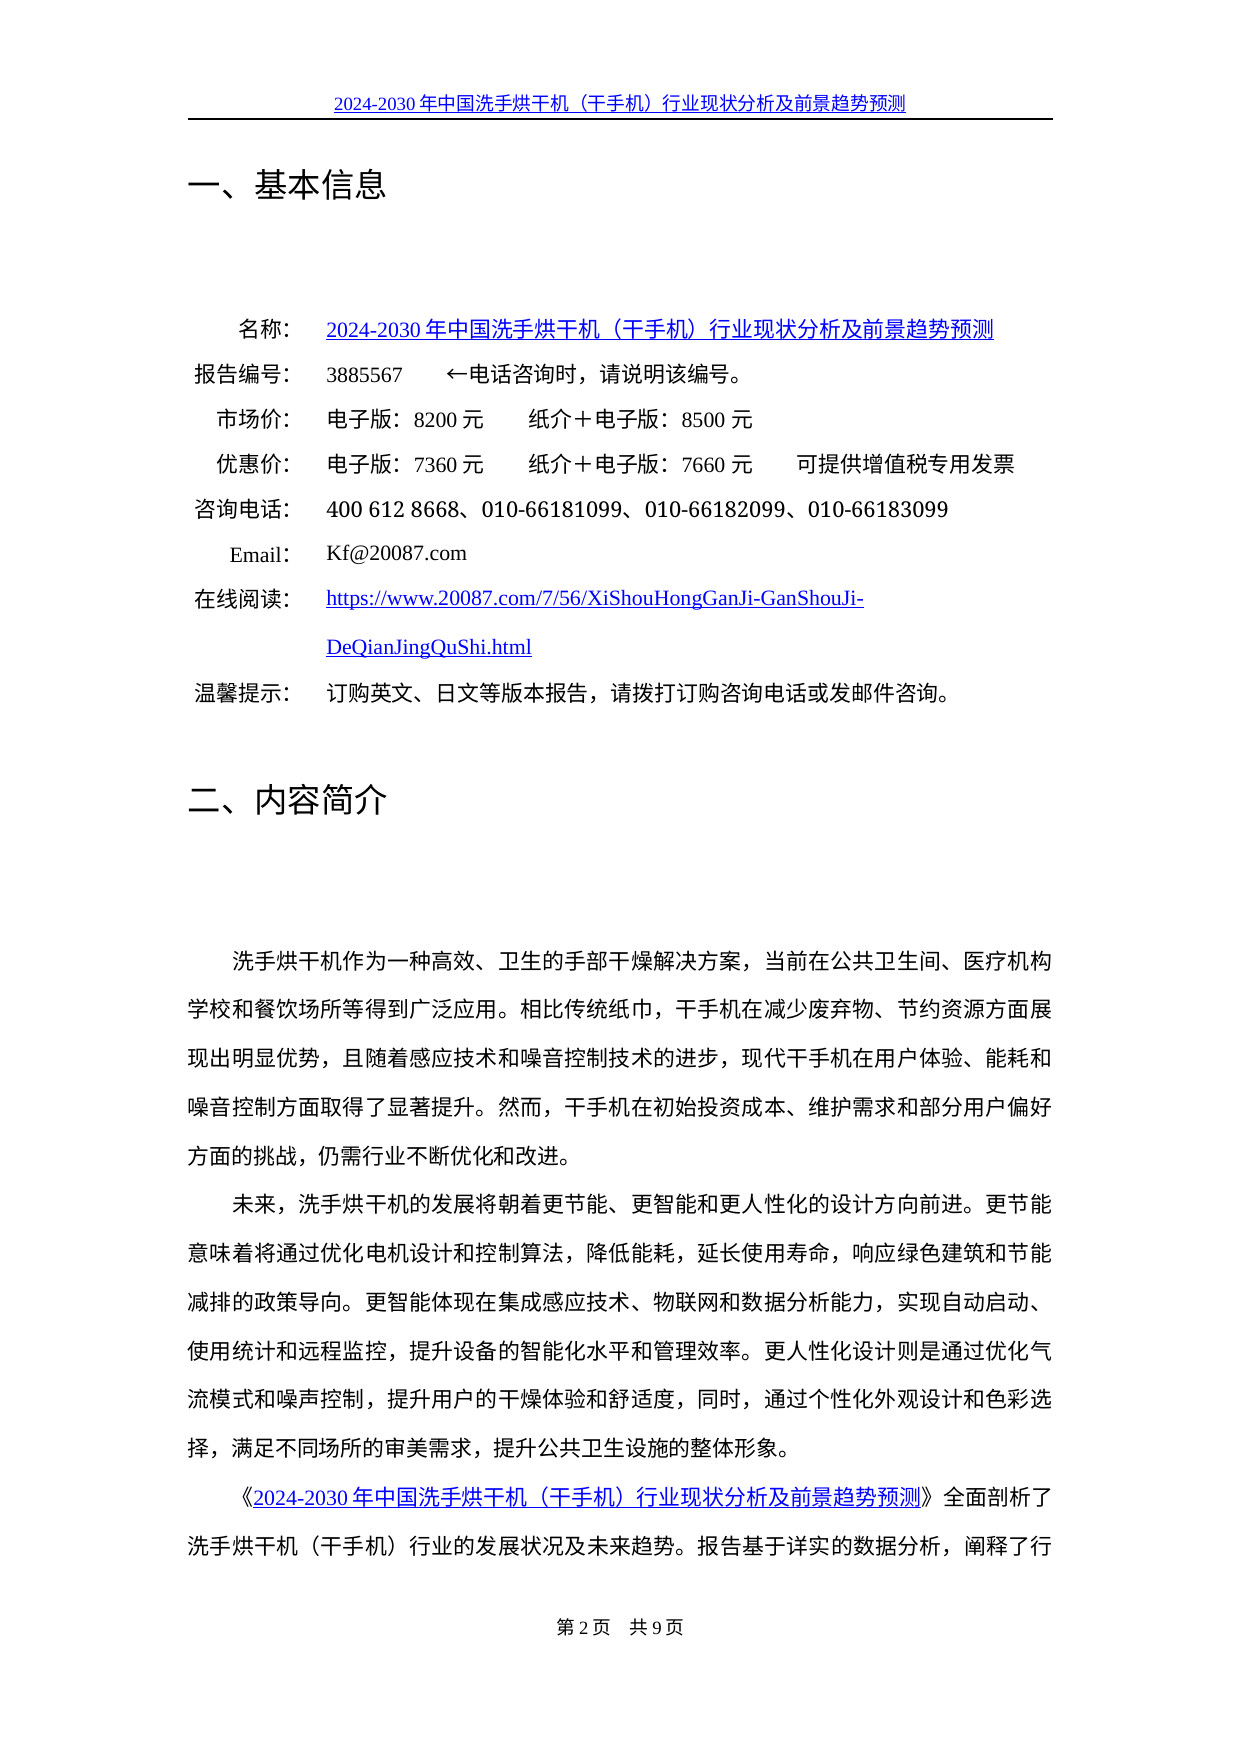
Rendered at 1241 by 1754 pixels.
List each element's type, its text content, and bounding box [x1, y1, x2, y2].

table_cell 报告编号： [167, 357, 315, 402]
table_cell [315, 582, 1073, 675]
table_cell 咨询电话： [167, 492, 315, 537]
table_cell Email： [167, 537, 315, 582]
title 二、内容简介 [187, 766, 1053, 831]
table_cell 400 612 8668、010-66181099、010-66182099、010-66183099 [315, 492, 1073, 537]
table_cell Kf@20087.com [315, 537, 1073, 582]
table_cell 市场价： [167, 402, 315, 447]
table_cell 在线阅读： [167, 582, 315, 675]
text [187, 943, 1053, 1561]
table_cell 电子版：7360 元 纸介＋电子版：7660 元 可提供增值税专用发票 [315, 447, 1073, 492]
table_header 名称： [167, 312, 315, 357]
title 一、基本信息 [187, 150, 1053, 215]
table_cell 温馨提示： [167, 675, 315, 720]
table_cell 订购英文、日文等版本报告，请拨打订购咨询电话或发邮件咨询。 [315, 675, 1073, 720]
table_header 2024-2030年中国洗手烘干机（干手机）行业现状分析及前景趋势预测 [315, 312, 1073, 357]
table_cell 3885567 ←电话咨询时，请说明该编号。 [315, 357, 1073, 402]
table_cell 电子版：8200 元 纸介＋电子版：8500 元 [315, 402, 1073, 447]
table_cell 优惠价： [167, 447, 315, 492]
